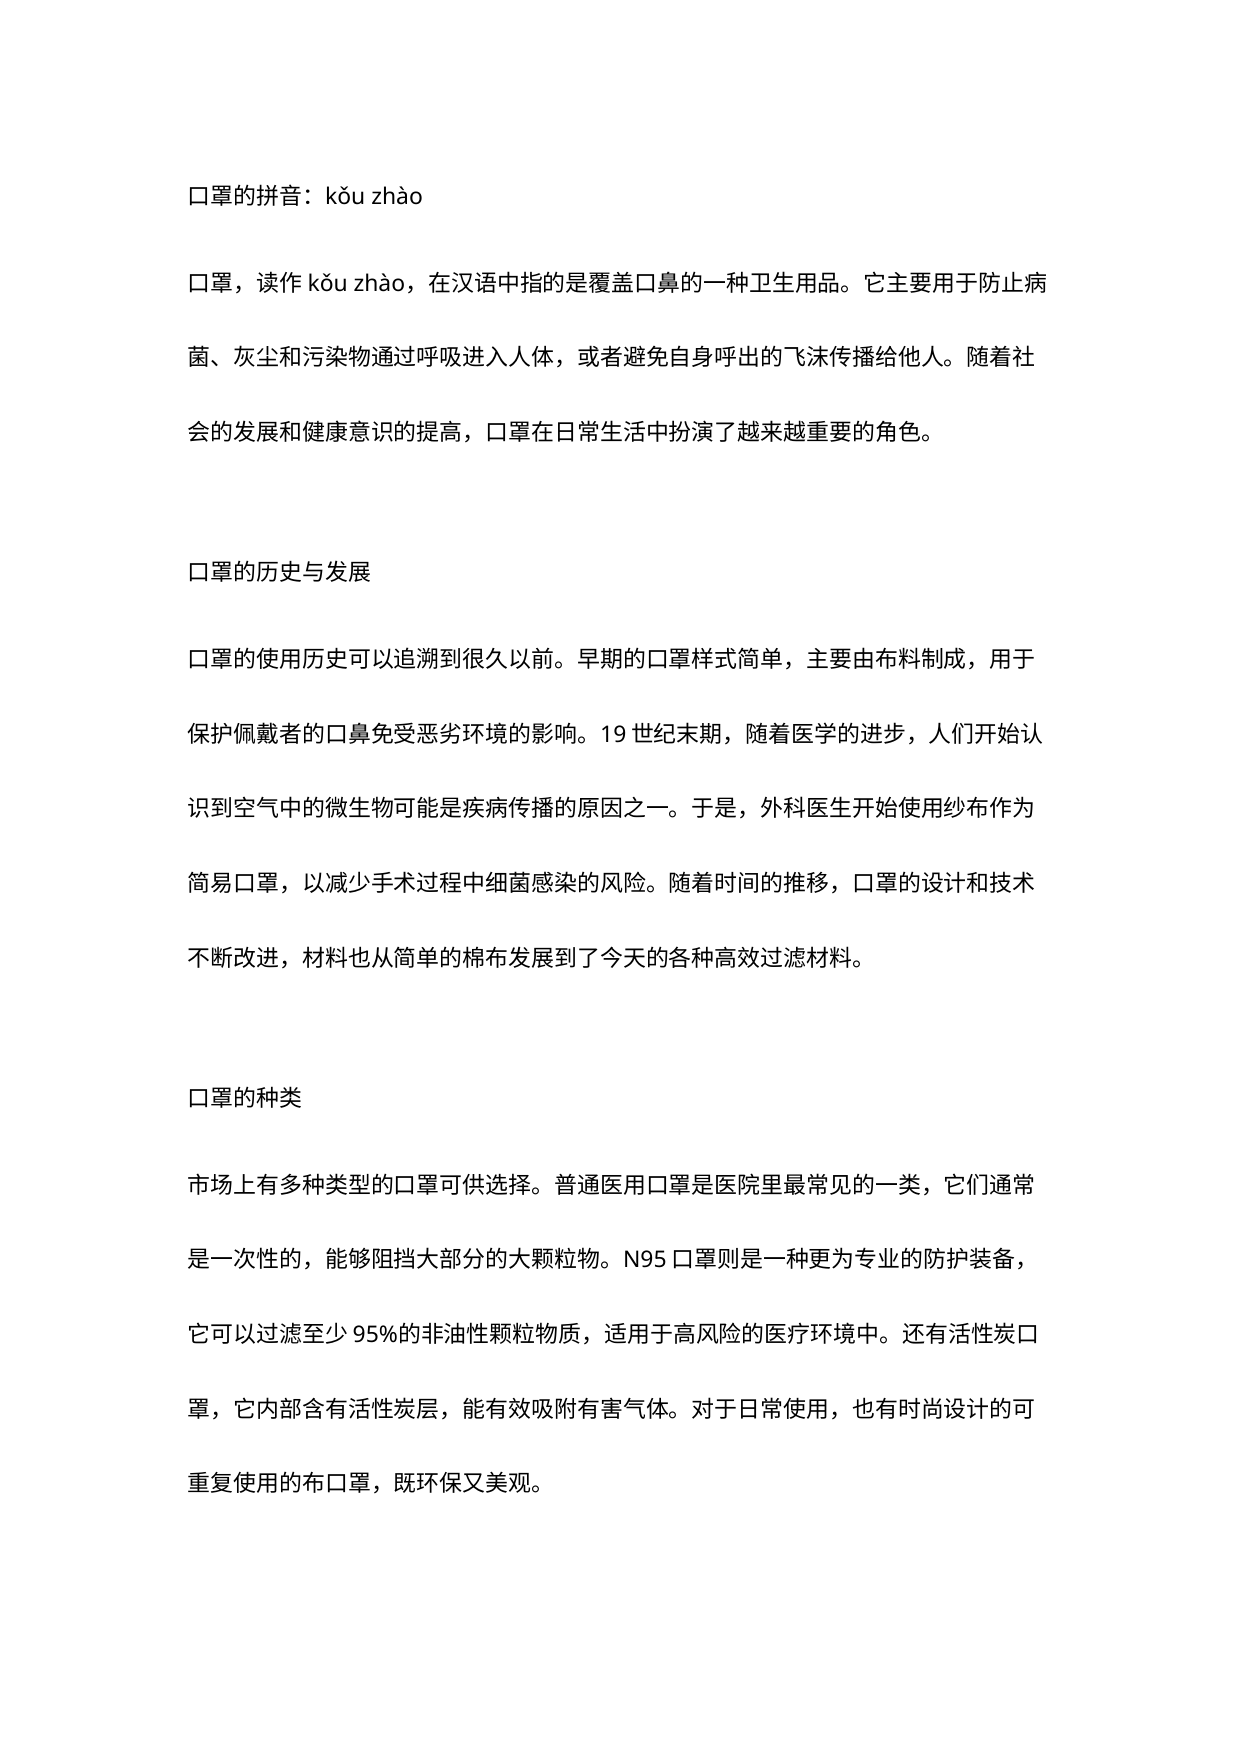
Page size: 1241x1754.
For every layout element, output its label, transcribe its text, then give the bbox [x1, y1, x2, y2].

text 口罩的历史与发展 [187, 538, 1053, 603]
text 口罩的拼音：kǒu zhào [187, 162, 1053, 227]
text 市场上有多种类型的口罩可供选择。普通医用口罩是医院里最常见的一类，它们通常是一次性的，能够阻挡大部分的大颗粒物。N95口罩则是一种更为专业的防护装备，它可以过滤至少95%的非油性颗粒物质，适用于高风险的医疗环境中。还有活性炭口罩，它内部含有活性炭层，能有效吸附有害气体。对于日常使用，也有时尚设计的可重复使用的布口罩，既环保又美观。 [187, 1151, 1053, 1514]
text 口罩的使用历史可以追溯到很久以前。早期的口罩样式简单，主要由布料制成，用于保护佩戴者的口鼻免受恶劣环境的影响。19世纪末期，随着医学的进步，人们开始认识到空气中的微生物可能是疾病传播的原因之一。于是，外科医生开始使用纱布作为简易口罩，以减少手术过程中细菌感染的风险。随着时间的推移，口罩的设计和技术不断改进，材料也从简单的棉布发展到了今天的各种高效过滤材料。 [187, 625, 1053, 989]
text 口罩的种类 [187, 1064, 1053, 1129]
text 口罩，读作 kǒu zhào，在汉语中指的是覆盖口鼻的一种卫生用品。它主要用于防止病菌、灰尘和污染物通过呼吸进入人体，或者避免自身呼出的飞沫传播给他人。随着社会的发展和健康意识的提高，口罩在日常生活中扮演了越来越重要的角色。 [187, 249, 1053, 463]
